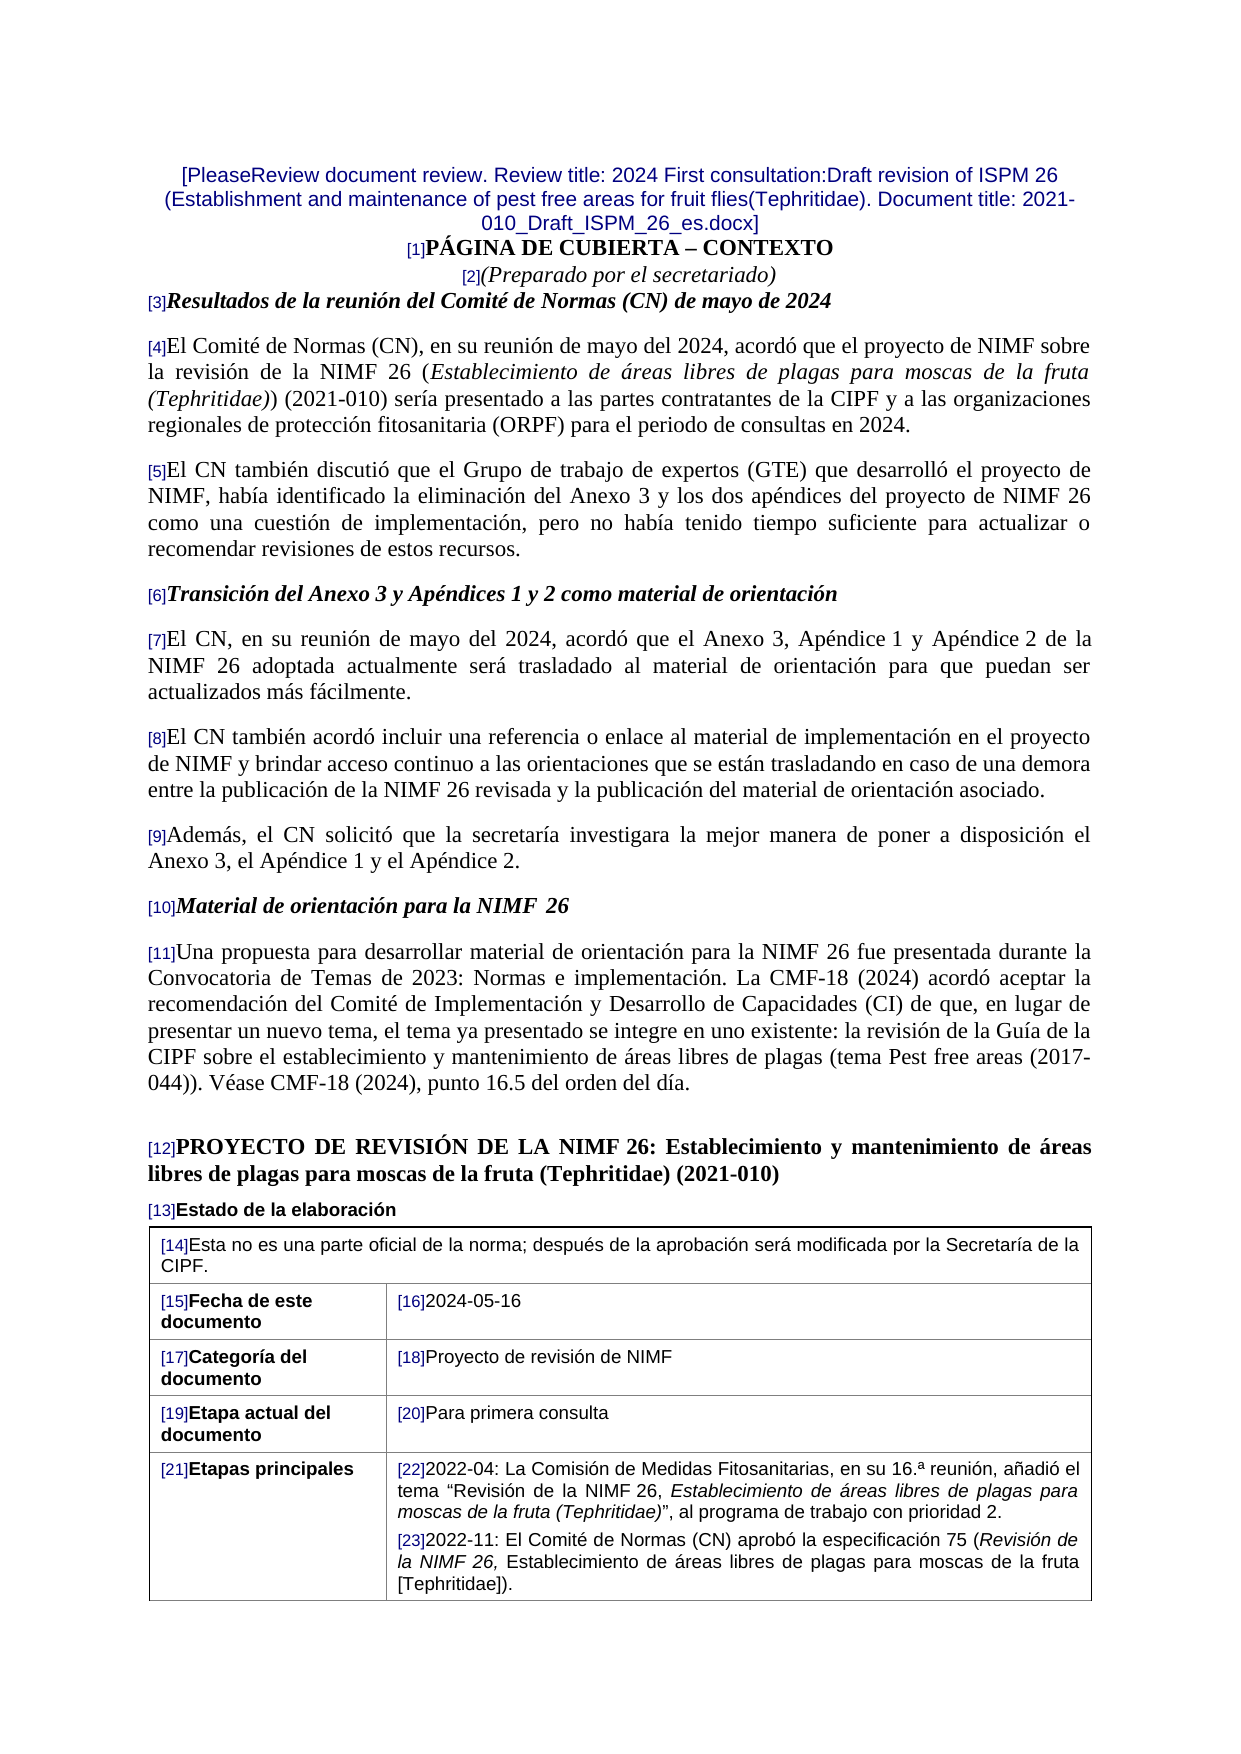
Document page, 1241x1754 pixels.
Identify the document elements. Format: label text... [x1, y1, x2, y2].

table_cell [387, 1453, 1091, 1600]
list [8]El CN también acordó incluir una referencia o enlace al material de implementación en el proyecto de NIMF y brindar acceso continuo a las orientaciones que se están trasladando en caso de una demora entre la publicación de la NIMF 26 revisada y la publicación del material de orientación asociado. [148, 723, 1092, 802]
list [3]Resultados de la reunión del Comité de Normas (CN) de mayo de 2024 [148, 287, 1092, 313]
table_cell [20]Para primera consulta [387, 1396, 1091, 1451]
list [11]Una propuesta para desarrollar material de orientación para la NIMF 26 fue presentada durante la Convocatoria de Temas de 2023: Normas e implementación. La CMF-18 (2024) acordó aceptar la recomendación del Comité de Implementación y Desarrollo de Capacidades (CI) de que, en lugar de presentar un nuevo tema, el tema ya presentado se integre en uno existente: la revisión de la Guía de la CIPF sobre el establecimiento y mantenimiento de áreas libres de plagas (tema Pest free areas (2017-044)). Véase CMF-18 (2024), punto 16.5 del orden del día. [148, 938, 1092, 1096]
table_cell [18]Proyecto de revisión de NIMF [387, 1340, 1091, 1395]
table_cell [16]2024-05-16 [387, 1284, 1091, 1339]
list [7]El CN, en su reunión de mayo del 2024, acordó que el Anexo 3, Apéndice 1 y Apéndice 2 de la NIMF 26 adoptada actualmente será trasladado al material de orientación para que puedan ser actualizados más fácilmente. [148, 626, 1092, 704]
list [4]El Comité de Normas (CN), en su reunión de mayo del 2024, acordó que el proyecto de NIMF sobre la revisión de la NIMF 26 (Establecimiento de áreas libres de plagas para moscas de la fruta (Tephritidae)) (2021-010) sería presentado a las partes contratantes de la CIPF y a las organizaciones regionales de protección fitosanitaria (ORPF) para el periodo de consultas en 2024. [148, 332, 1092, 437]
list [5]El CN también discutió que el Grupo de trabajo de expertos (GTE) que desarrolló el proyecto de NIMF, había identificado la eliminación del Anexo 3 y los dos apéndices del proyecto de NIMF 26 como una cuestión de implementación, pero no había tenido tiempo suficiente para actualizar o recomendar revisiones de estos recursos. [148, 456, 1092, 562]
text [13]Estado de la elaboración [148, 1198, 1092, 1220]
table_cell [17]Categoría del documento [150, 1340, 386, 1395]
table_cell [15]Fecha de este documento [150, 1284, 386, 1339]
list [6]Transición del Anexo 3 y Apéndices 1 y 2 como material de orientación [148, 580, 1092, 607]
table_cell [150, 1453, 386, 1600]
text [PleaseReview document review. Review title: 2024 First consultation:Draft revision of ISPM 26 (Establishment and maintenance of pest free areas for fruit flies(Tephritidae). Document title: 2021-010_Draft_ISPM_26_es.docx] [148, 162, 1092, 234]
list [9]Además, el CN ​​solicitó que la secretaría investigara la mejor manera de poner a disposición el Anexo 3, el Apéndice 1 y el Apéndice 2. [148, 821, 1092, 874]
text [12]PROYECTO DE REVISIÓN DE LA NIMF 26: Establecimiento y mantenimiento de áreas libres de plagas para moscas de la fruta (Tephritidae) (2021-010) [148, 1133, 1092, 1186]
text [1]PÁGINA DE CUBIERTA – CONTEXTO [148, 234, 1092, 261]
text [2](Preparado por el secretariado) [148, 261, 1092, 287]
list [10]Material de orientación para la NIMF 26 [148, 893, 1092, 919]
table_cell [19]Etapa actual del documento [150, 1396, 386, 1451]
table_header [14]Esta no es una parte oficial de la norma; después de la aprobación será modificada por la Secretaría de la CIPF. [150, 1228, 1091, 1283]
